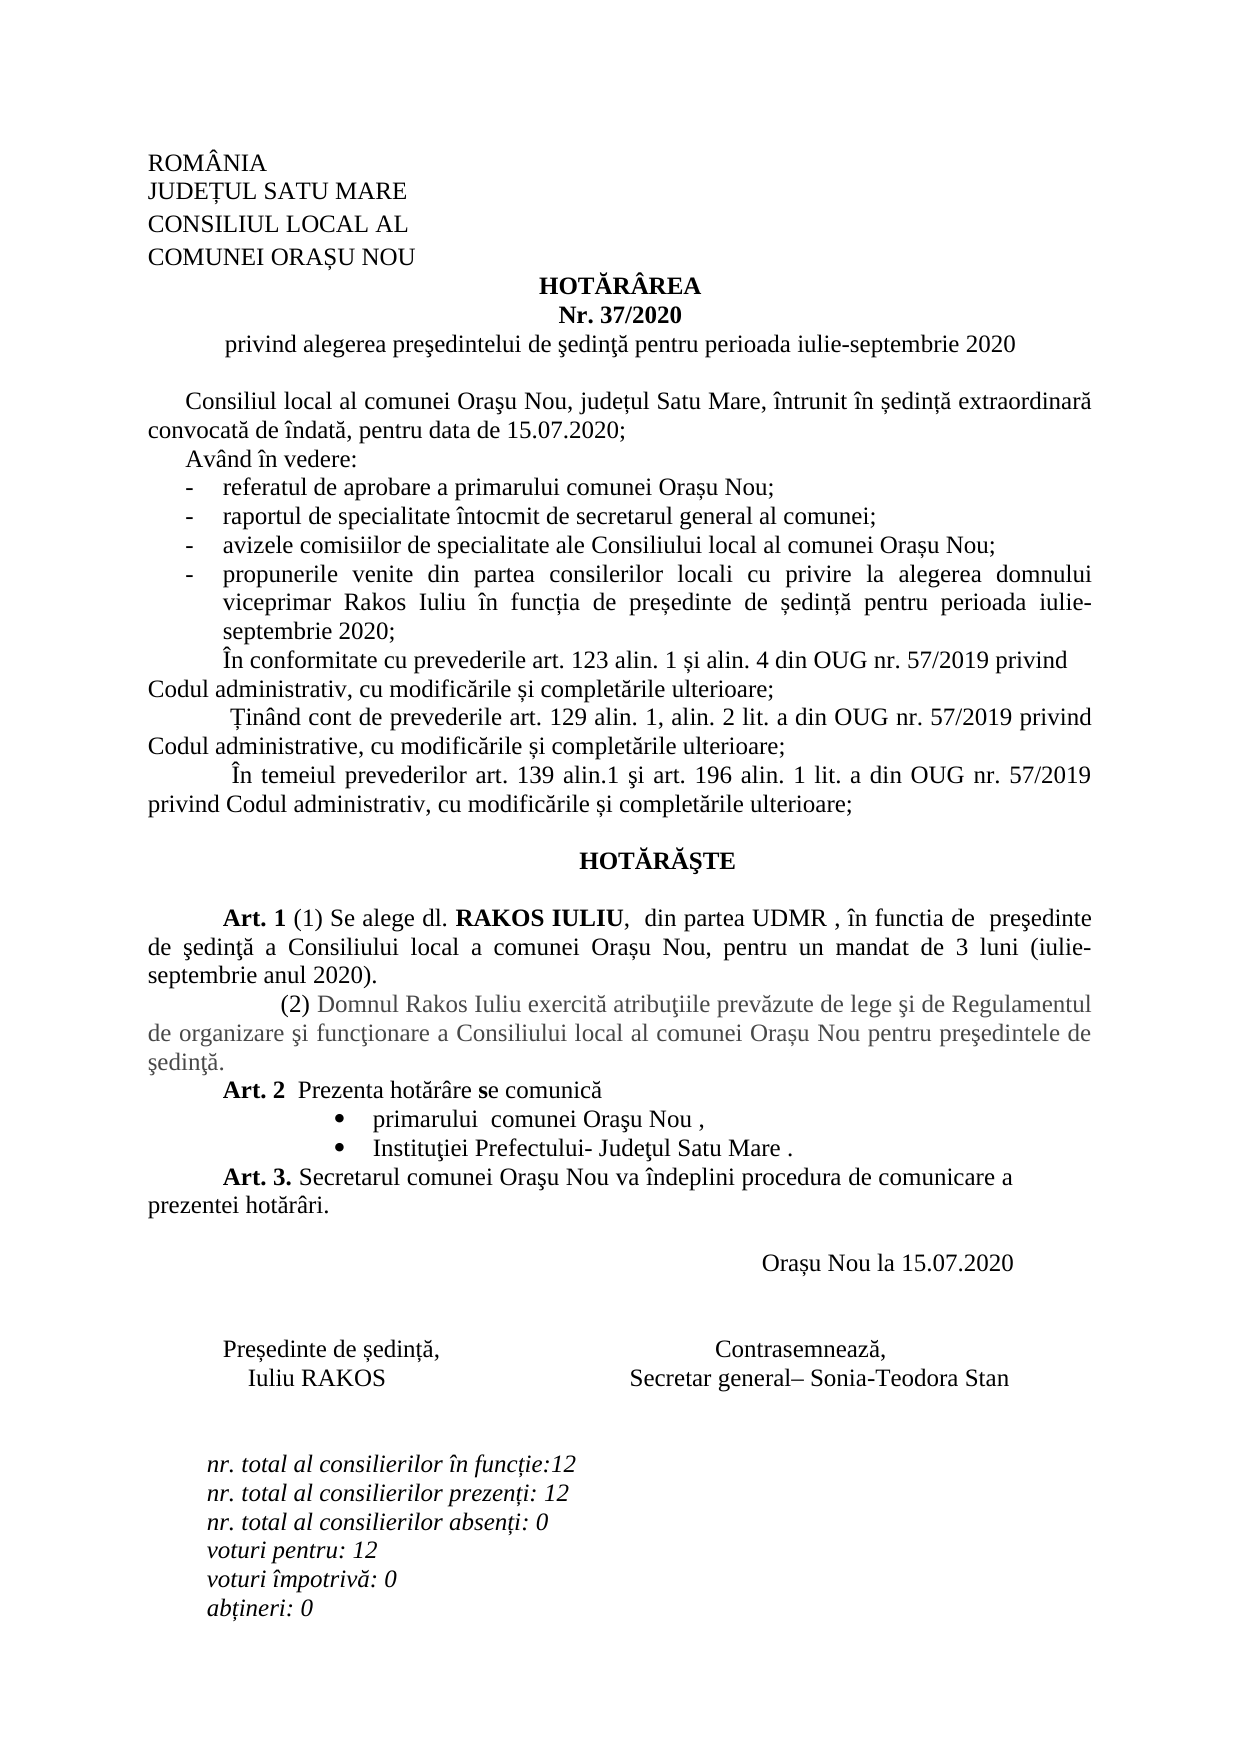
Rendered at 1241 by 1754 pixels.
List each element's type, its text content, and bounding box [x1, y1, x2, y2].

list referatul de aprobare a primarului comunei Orașu Nou; [185, 472, 1093, 501]
list primarului comunei Oraşu Nou , [335, 1104, 1093, 1133]
text Președinte de ședință, Contrasemnează, [148, 1334, 1013, 1363]
text CONSILIUL LOCAL AL [148, 209, 1093, 238]
text privind alegerea preşedintelui de şedinţă pentru perioada iulie-septembrie 2020 [148, 329, 1093, 357]
text nr. total al consilierilor prezenți: 12 [207, 1478, 1077, 1507]
text (2) Domnul Rakos Iuliu exercită atribuţiile prevăzute de lege şi de Regulamentul de organizare şi funcţionare a Consiliului local al comunei Orașu Nou pentru preşedintele de şedinţă. [148, 989, 1093, 1075]
text În temeiul prevederilor art. 139 alin.1 şi art. 196 alin. 1 lit. a din OUG nr. 57/2019 privind Codul administrativ, cu modificările și completările ulterioare; [148, 760, 1093, 817]
list raportul de specialitate întocmit de secretarul general al comunei; [185, 501, 1093, 530]
list propunerile venite din partea consilerilor locali cu privire la alegerea domnului viceprimar Rakos Iuliu în funcția de președinte de ședință pentru perioada iulie-septembrie 2020; [185, 559, 1093, 645]
text voturi împotrivă: 0 [207, 1564, 1077, 1593]
text nr. total al consilierilor absenți: 0 [207, 1507, 1077, 1535]
text Codul administrativ, cu modificările și completările ulterioare; [148, 674, 1093, 702]
text Nr. 37/2020 [148, 300, 1093, 329]
text Art. 2 Prezenta hotărâre se comunică [148, 1075, 1093, 1104]
text HOTĂRĂŞTE [148, 846, 1093, 875]
text Ținând cont de prevederile art. 129 alin. 1, alin. 2 lit. a din OUG nr. 57/2019 privind Codul administrative, cu modificările și completările ulterioare; [148, 702, 1093, 760]
text ROMÂNIA [148, 148, 1093, 176]
list avizele comisiilor de specialitate ale Consiliului local al comunei Orașu Nou; [185, 530, 1093, 559]
text voturi pentru: 12 [207, 1535, 1077, 1564]
text COMUNEI ORAȘU NOU [148, 242, 1093, 271]
text JUDEȚUL SATU MARE [148, 176, 1093, 205]
text HOTĂRÂREA [148, 271, 1093, 300]
text Având în vedere: [148, 444, 1093, 472]
text Iuliu RAKOS Secretar general– Sonia-Teodora Stan [148, 1363, 1013, 1392]
list În conformitate cu prevederile art. 123 alin. 1 și alin. 4 din OUG nr. 57/2019 privind [223, 645, 1093, 674]
text Orașu Nou la 15.07.2020 [148, 1248, 1013, 1277]
text Art. 1 (1) Se alege dl. RAKOS IULIU, din partea UDMR , în functia de preşedinte de şedinţă a Consiliului local a comunei Orașu Nou, pentru un mandat de 3 luni (iulie-septembrie anul 2020). [148, 903, 1093, 989]
text Consiliul local al comunei Oraşu Nou, județul Satu Mare, întrunit în ședință extraordinară convocată de îndată, pentru data de 15.07.2020; [148, 386, 1093, 444]
list Instituţiei Prefectului- Judeţul Satu Mare . [335, 1133, 1093, 1162]
text nr. total al consilierilor în funcție:12 [207, 1449, 1077, 1478]
text abțineri: 0 [207, 1593, 1077, 1622]
text Art. 3. Secretarul comunei Oraşu Nou va îndeplini procedura de comunicare a prezentei hotărâri. [148, 1162, 1013, 1219]
